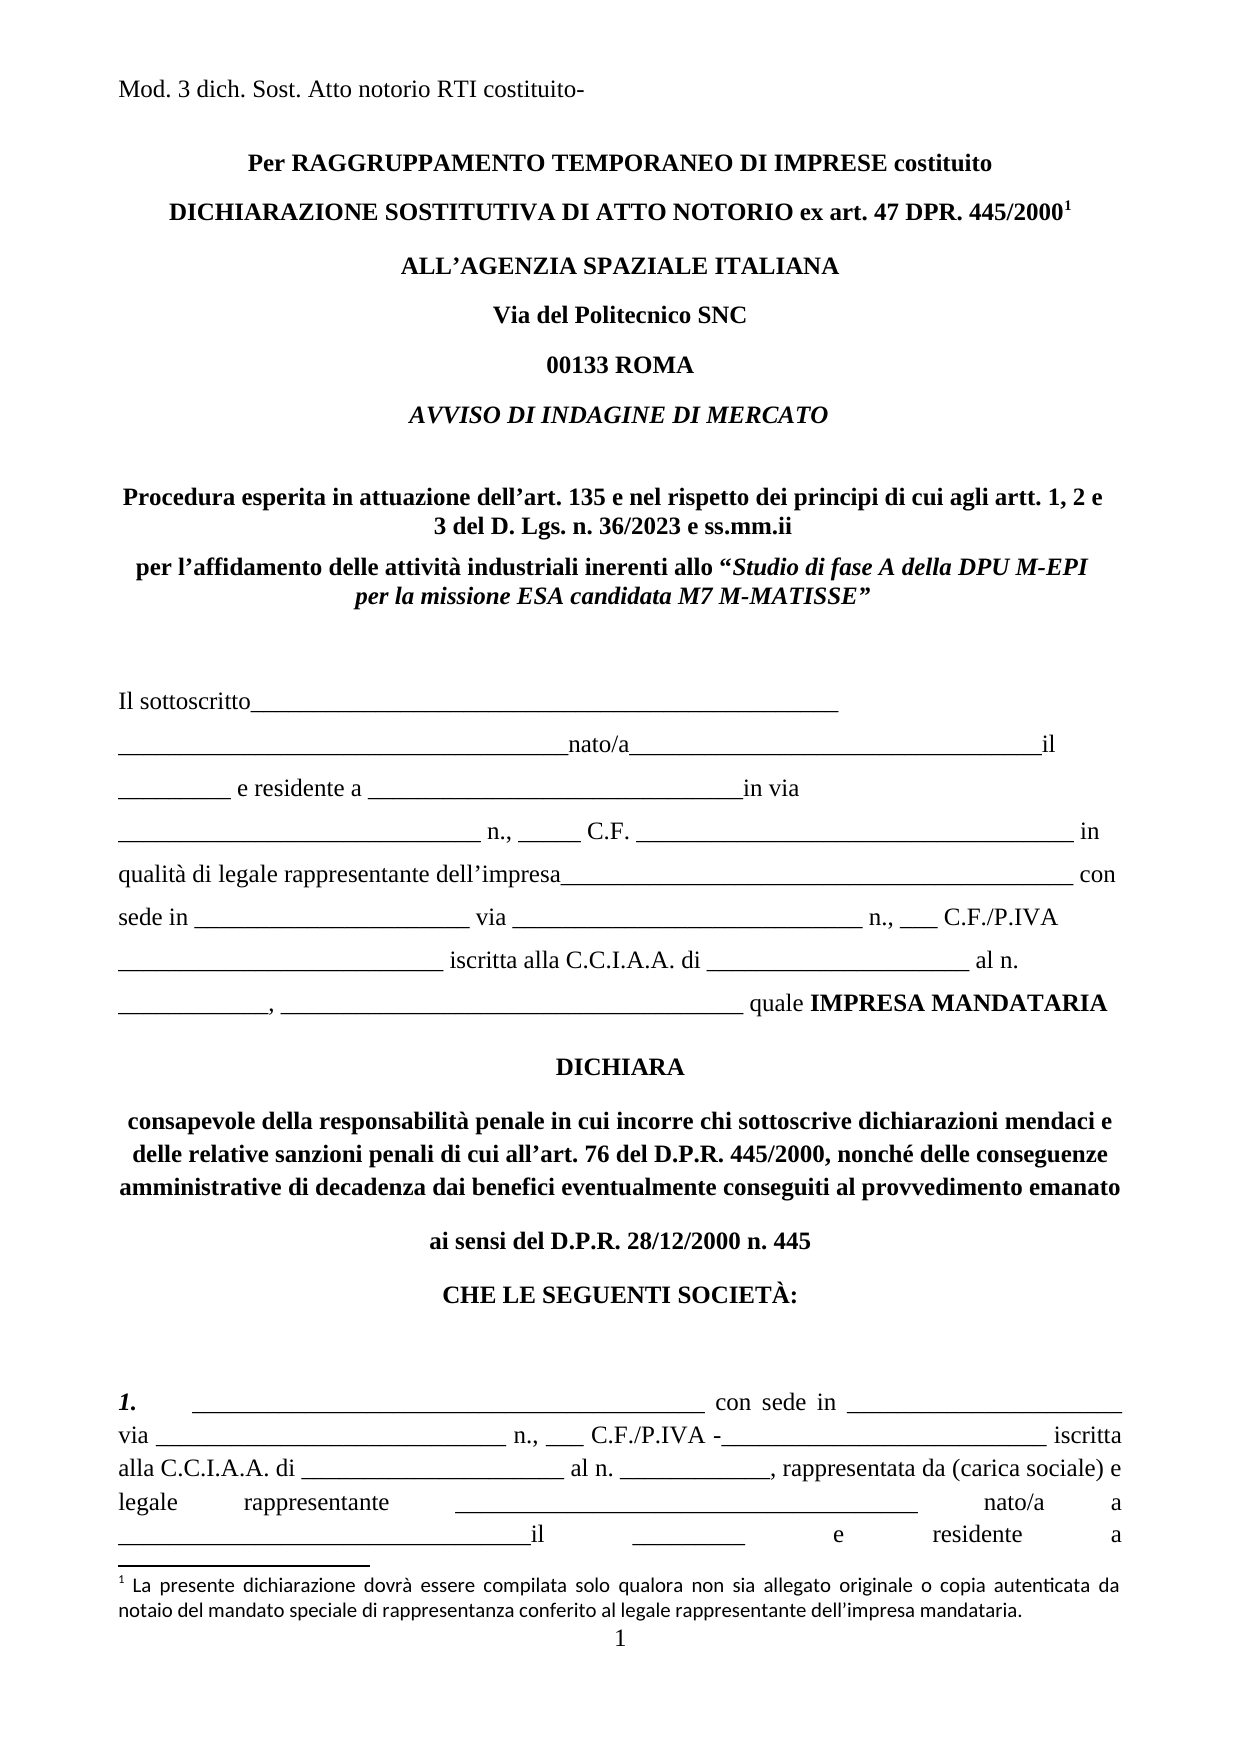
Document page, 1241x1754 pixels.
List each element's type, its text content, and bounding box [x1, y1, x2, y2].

text 00133 ROMA [118, 350, 1122, 379]
text ai sensi del D.P.R. 28/12/2000 n. 445 [118, 1226, 1122, 1255]
text Per RAGGRUPPAMENTO TEMPORANEO DI IMPRESE costituito [118, 148, 1122, 176]
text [118, 1387, 1122, 1548]
text per l’affidamento delle attività industriali inerenti allo “Studio di fase A della DPU M-EPI per la missione ESA candidata M7 M-MATISSE” [118, 552, 1107, 610]
text AVVISO DI INDAGINE DI MERCATO [118, 400, 1122, 428]
text Via del Politecnico SNC [118, 301, 1122, 329]
text CHE LE SEGUENTI SOCIETÀ: [118, 1280, 1122, 1308]
text ALL’AGENZIA SPAZIALE ITALIANA [118, 251, 1122, 280]
text Procedura esperita in attuazione dell’art. 135 e nel rispetto dei principi di cui agli artt. 1, 2 e 3 del D. Lgs. n. 36/2023 e ss.mm.ii [118, 482, 1107, 540]
text DICHIARA [118, 1052, 1122, 1081]
text consapevole della responsabilità penale in cui incorre chi sottoscrive dichiarazioni mendaci e delle relative sanzioni penali di cui all’art. 76 del D.P.R. 445/2000, nonché delle conseguenze amministrative di decadenza dai benefici eventualmente conseguiti al provvedimento emanato [118, 1106, 1122, 1201]
text Il sottoscritto_______________________________________________ ____________________________________nato/a_________________________________il _________ e residente a ______________________________in via _____________________________ n., _____ C.F. ___________________________________ in qualità di legale rappresentante dell’impresa_________________________________________ con sede in ______________________ via ____________________________ n., ___ C.F./P.IVA __________________________ iscritta alla C.C.I.A.A. di _____________________ al n. ____________, _____________________________________ quale IMPRESA MANDATARIA [118, 686, 1122, 1017]
text DICHIARAZIONE SOSTITUTIVA DI ATTO NOTORIO ex art. 47 DPR. 445/2000 [118, 197, 1122, 226]
